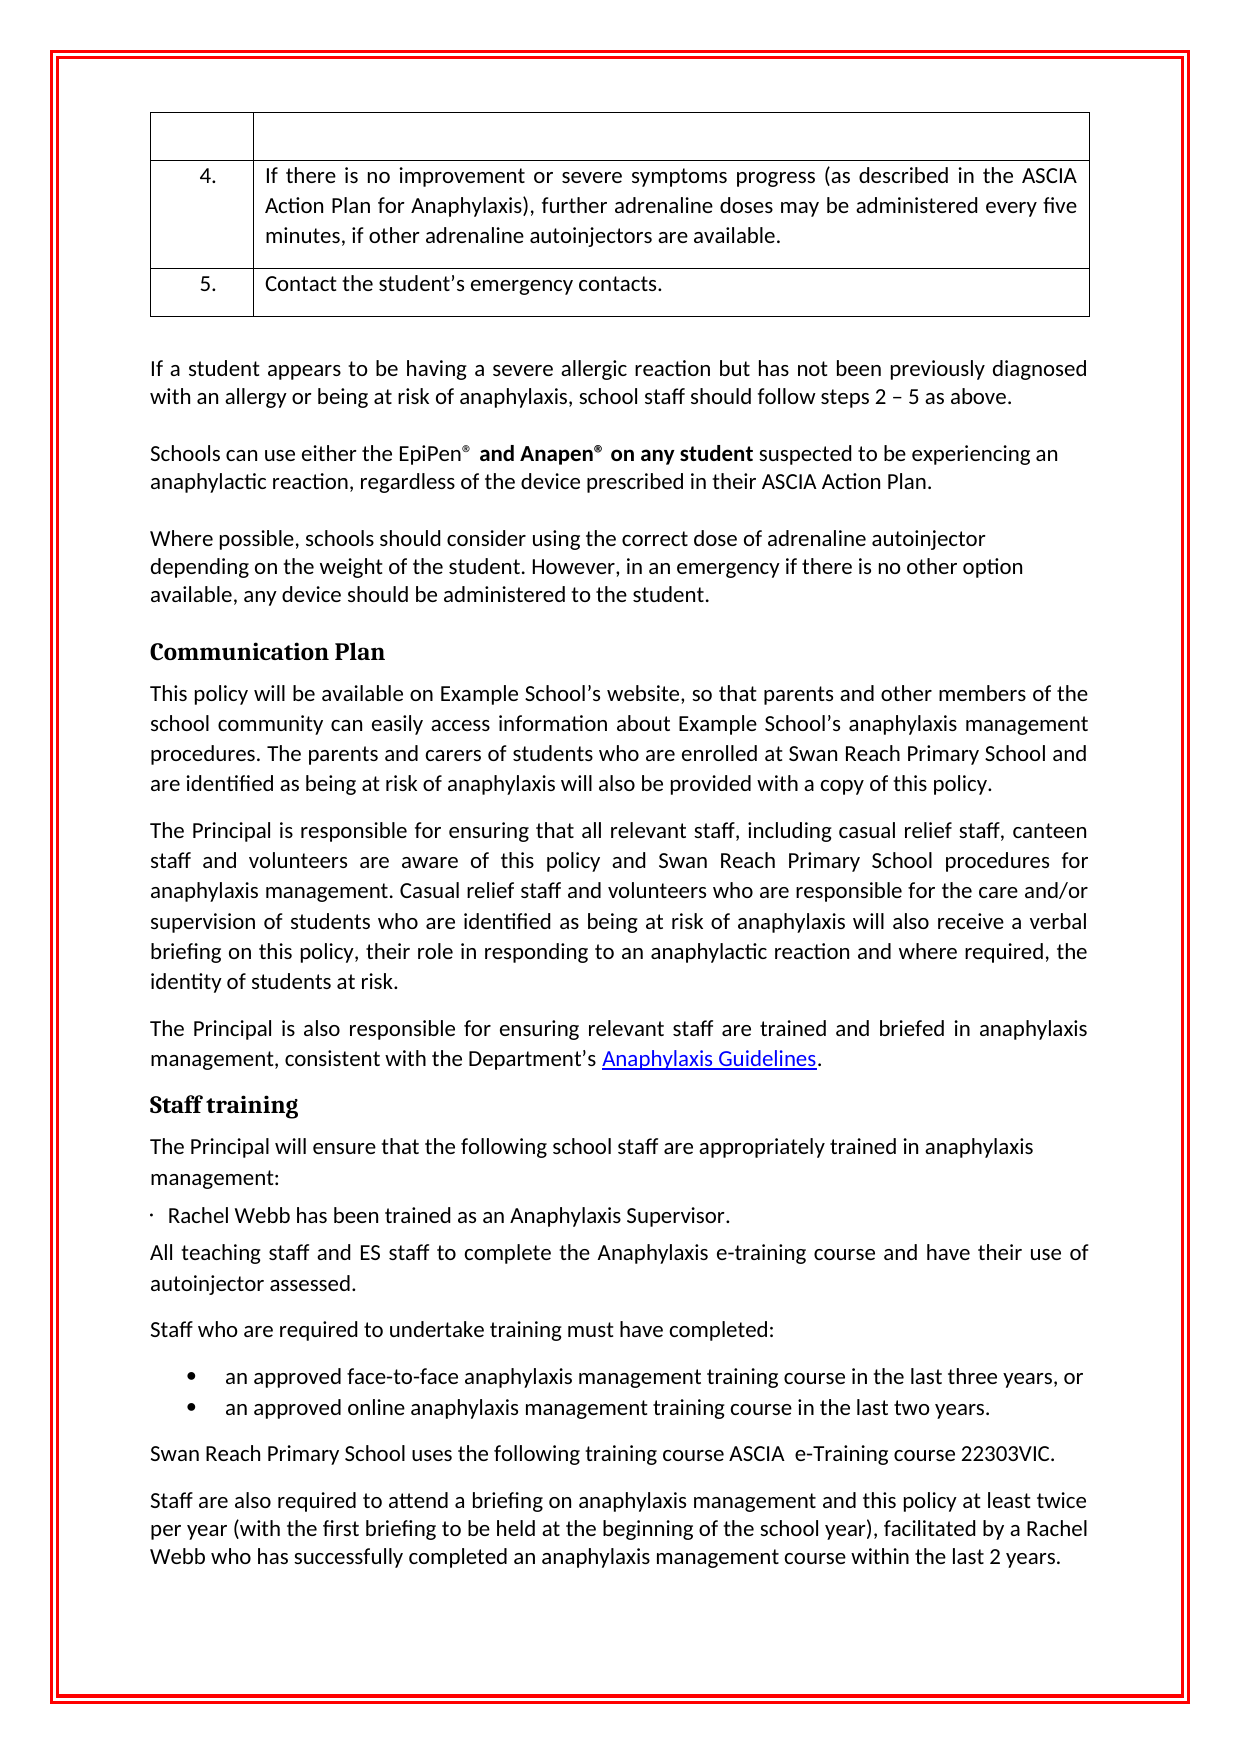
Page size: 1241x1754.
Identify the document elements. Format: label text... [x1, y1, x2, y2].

list Rachel Webb has been trained as an Anaphylaxis Supervisor. [150, 1202, 1090, 1230]
subtitle Staff training [150, 1091, 1090, 1120]
text Swan Reach Primary School uses the following training course ASCIA e-Training course 22303VIC. [150, 1439, 1090, 1467]
text The Principal will ensure that the following school staff are appropriately trained in anaphylaxis management: [150, 1132, 1090, 1191]
table_cell [151, 161, 253, 268]
table_cell If there is no improvement or severe symptoms progress (as described in the ASCIA Action Plan for Anaphylaxis), further adrenaline doses may be administered every five minutes, if other adrenaline autoinjectors are available. [254, 161, 1089, 268]
text Staff who are required to undertake training must have completed: [150, 1316, 1090, 1343]
text All teaching staff and ES staff to complete the Anaphylaxis e-training course and have their use of autoinjector assessed. [150, 1238, 1090, 1297]
text The Principal is also responsible for ensuring relevant staff are trained and briefed in anaphylaxis management, consistent with the Department’s Anaphylaxis Guidelines. [150, 1014, 1090, 1072]
text Staff are also required to attend a briefing on anaphylaxis management and this policy at least twice per year (with the first briefing to be held at the beginning of the school year), facilitated by a Rachel Webb who has successfully completed an anaphylaxis management course within the last 2 years. [150, 1486, 1090, 1570]
table_cell [151, 113, 253, 160]
text If a student appears to be having a severe allergic reaction but has not been previously diagnosed with an allergy or being at risk of anaphylaxis, school staff should follow steps 2 – 5 as above. [150, 354, 1090, 410]
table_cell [254, 113, 1089, 160]
text This policy will be available on Example School’s website, so that parents and other members of the school community can easily access information about Example School’s anaphylaxis management procedures. The parents and carers of students who are enrolled at Swan Reach Primary School and are identified as being at risk of anaphylaxis will also be provided with a copy of this policy. [150, 679, 1090, 797]
list an approved face-to-face anaphylaxis management training course in the last three years, or [187, 1362, 1090, 1390]
table_cell Contact the student’s emergency contacts. [254, 269, 1089, 316]
text Where possible, schools should consider using the correct dose of adrenaline autoinjector depending on the weight of the student. However, in an emergency if there is no other option available, any device should be administered to the student. [150, 524, 1090, 608]
table_cell [151, 269, 253, 316]
text The Principal is responsible for ensuring that all relevant staff, including casual relief staff, canteen staff and volunteers are aware of this policy and Swan Reach Primary School procedures for anaphylaxis management. Casual relief staff and volunteers who are responsible for the care and/or supervision of students who are identified as being at risk of anaphylaxis will also receive a verbal briefing on this policy, their role in responding to an anaphylactic reaction and where required, the identity of students at risk. [150, 816, 1090, 995]
list an approved online anaphylaxis management training course in the last two years. [187, 1393, 1090, 1421]
subtitle Communication Plan [150, 637, 1090, 666]
text Schools can use either the EpiPen® and Anapen® on any student suspected to be experiencing an anaphylactic reaction, regardless of the device prescribed in their ASCIA Action Plan. [150, 439, 1090, 495]
